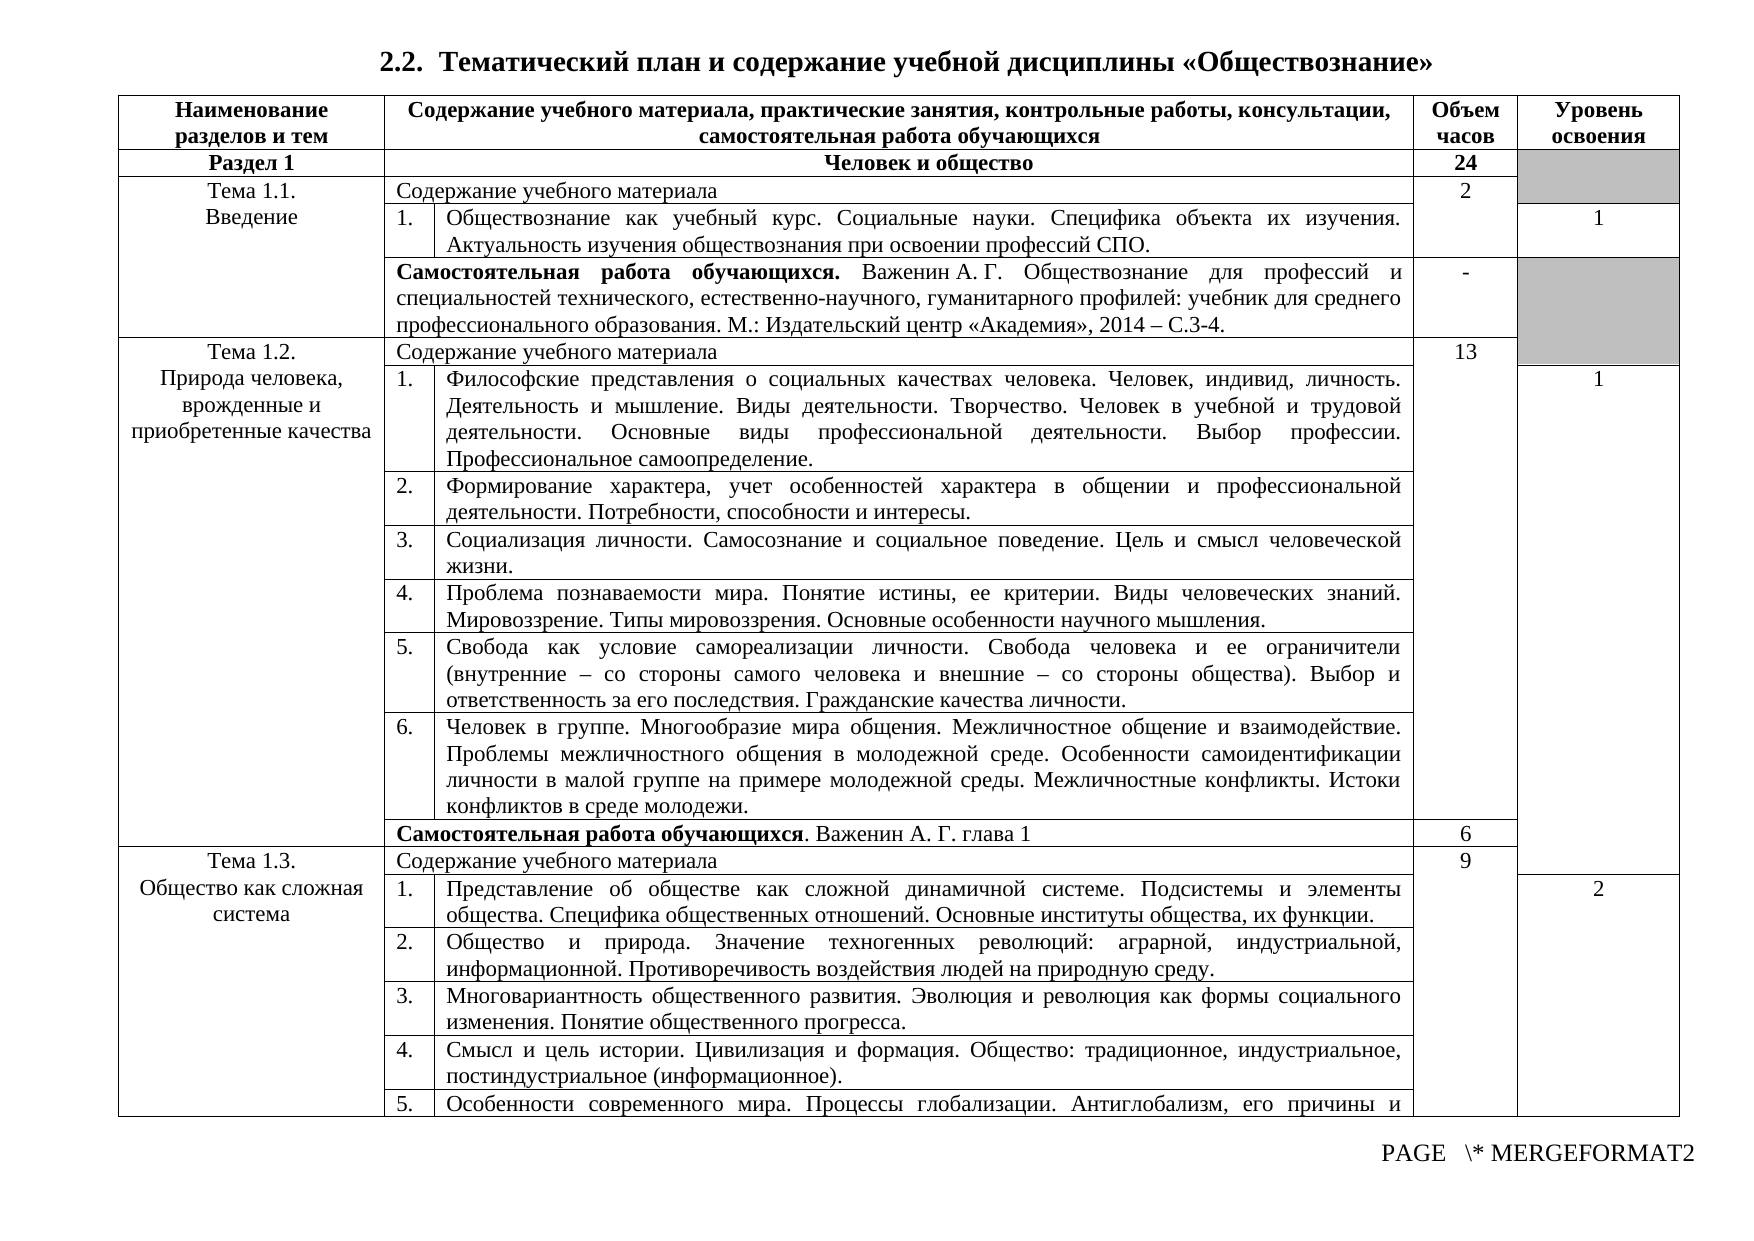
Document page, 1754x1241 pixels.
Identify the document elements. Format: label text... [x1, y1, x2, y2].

table_cell Содержание учебного материала [385, 847, 1413, 873]
table_cell 1. [385, 875, 434, 927]
text 2.2. Тематический план и содержание учебной дисциплины «Обществознание» [118, 44, 1695, 78]
table_cell 1 [1518, 366, 1679, 873]
table_cell Человек и общество [385, 150, 1413, 176]
table_cell Формирование характера, учет особенностей характера в общении и профессиональной деятельности. Потребности, способности и интересы. [435, 472, 1413, 525]
table_cell Обществознание как учебный курс. Социальные науки. Специфика объекта их изучения. Актуальность изучения обществознания при освоении профессий СПО. [435, 204, 1413, 257]
table_cell Тема 1.2. Природа человека, врожденные и приобретенные качества [119, 338, 384, 846]
table_cell 2. [385, 472, 434, 525]
table_cell 1 [1518, 204, 1679, 257]
table_cell Самостоятельная работа обучающихся. Важенин А. Г. глава 1 [385, 820, 1413, 846]
table_cell Содержание учебного материала [385, 338, 1413, 364]
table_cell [435, 1090, 1413, 1116]
table_cell 9 [1414, 847, 1517, 1116]
table_cell [1518, 150, 1679, 203]
table_cell - [1414, 258, 1517, 337]
table_cell Тема 1.1. Введение [119, 177, 384, 337]
table_cell Самостоятельная работа обучающихся. Важенин А. Г. Обществознание для профессий и специальностей технического, естественно-научного, гуманитарного профилей: учебник для среднего профессионального образования. М.: Издательский центр «Академия», 2014 – С.3-4. [385, 258, 1413, 337]
table_cell Общество и природа. Значение техногенных революций: аграрной, индустриальной, информационной. Противоречивость воздействия людей на природную среду. [435, 928, 1413, 981]
table_cell Многовариантность общественного развития. Эволюция и революция как формы социального изменения. Понятие общественного прогресса. [435, 982, 1413, 1035]
table_cell 2 [1414, 177, 1517, 257]
table_cell Содержание учебного материала [385, 177, 1413, 203]
table_cell Философские представления о социальных качествах человека. Человек, индивид, личность. Деятельность и мышление. Виды деятельности. Творчество. Человек в учебной и трудовой деятельности. Основные виды профессиональной деятельности. Выбор профессии. Профессиональное самоопределение. [435, 366, 1413, 471]
table_cell 3. [385, 526, 434, 578]
table_cell Тема 1.3. Общество как сложная система [119, 847, 384, 1116]
table_cell 3. [385, 982, 434, 1035]
table_cell [1518, 258, 1679, 364]
table_header Уровень освоения [1518, 96, 1679, 148]
table_cell 5. [385, 633, 434, 712]
table_cell Свобода как условие самореализации личности. Свобода человека и ее ограничители (внутренние – со стороны самого человека и внешние – со стороны общества). Выбор и ответственность за его последствия. Гражданские качества личности. [435, 633, 1413, 712]
table_cell 5. [385, 1090, 434, 1116]
table_cell 24 [1414, 150, 1517, 176]
table_cell Раздел 1 [119, 150, 384, 176]
table_cell 6. [385, 713, 434, 819]
table_cell 2 [1518, 875, 1679, 1116]
table_cell Проблема познаваемости мира. Понятие истины, ее критерии. Виды человеческих знаний. Мировоззрение. Типы мировоззрения. Основные особенности научного мышления. [435, 580, 1413, 632]
table_cell Социализация личности. Самосознание и социальное поведение. Цель и смысл человеческой жизни. [435, 526, 1413, 578]
table_cell 4. [385, 1036, 434, 1088]
table_header Объем часов [1414, 96, 1517, 148]
table_cell 13 [1414, 338, 1517, 819]
table_cell 1. [385, 366, 434, 471]
table_header Наименование разделов и тем [119, 96, 384, 148]
table_cell Смысл и цель истории. Цивилизация и формация. Общество: традиционное, индустриальное, постиндустриальное (информационное). [435, 1036, 1413, 1088]
table_cell Представление об обществе как сложной динамичной системе. Подсистемы и элементы общества. Специфика общественных отношений. Основные институты общества, их функции. [435, 875, 1413, 927]
table_cell 6 [1414, 820, 1517, 846]
table_cell Человек в группе. Многообразие мира общения. Межличностное общение и взаимодействие. Проблемы межличностного общения в молодежной среде. Особенности самоидентификации личности в малой группе на примере молодежной среды. Межличностные конфликты. Истоки конфликтов в среде молодежи. [435, 713, 1413, 819]
table_cell 2. [385, 928, 434, 981]
table_cell 4. [385, 580, 434, 632]
table_header Содержание учебного материала, практические занятия, контрольные работы, консультации, самостоятельная работа обучающихся [385, 96, 1413, 148]
table_cell 1. [385, 204, 434, 257]
